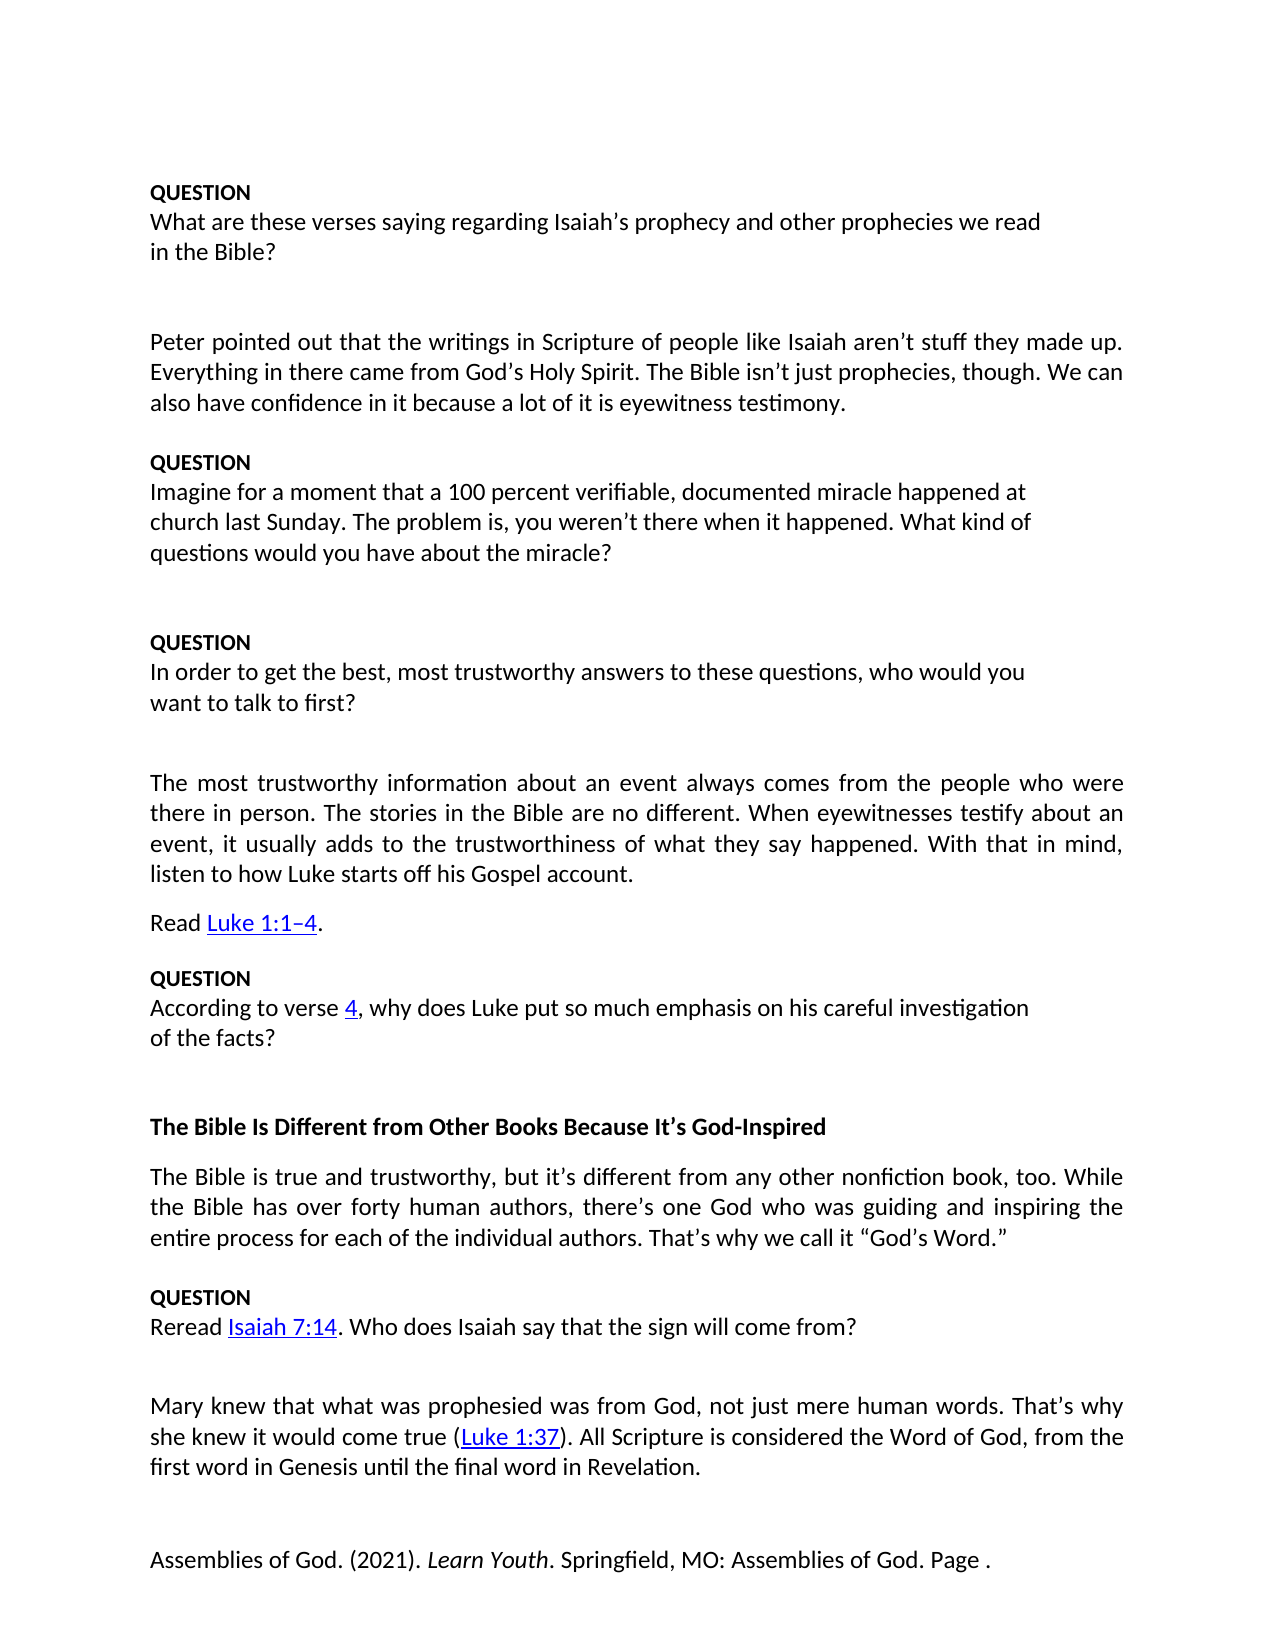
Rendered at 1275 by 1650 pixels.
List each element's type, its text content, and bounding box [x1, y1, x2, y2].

text Peter pointed out that the writings in Scripture of people like Isaiah aren’t stuff they made up. Everything in there came from God’s Holy Spirit. The Bible isn’t just prophecies, though. We can also have confidence in it because a lot of it is eyewitness testimony. [150, 326, 1125, 417]
text The most trustworthy information about an event always comes from the people who were there in person. The stories in the Bible are no different. When eyewitnesses testify about an event, it usually adds to the trustworthiness of what they say happened. With that in mind, listen to how Luke starts off his Gospel account. [150, 767, 1125, 889]
text Mary knew that what was prophesied was from God, not just mere human words. That’s why she knew it would come true (Luke 1:37). All Scripture is considered the Word of God, from the first word in Genesis until the final word in Revelation. [150, 1391, 1125, 1482]
text The Bible Is Different from Other Books Because It’s God-Inspired [150, 1111, 1125, 1142]
text The Bible is true and trustworthy, but it’s different from any other nonfiction book, too. While the Bible has over forty human authors, there’s one God who was guiding and inspiring the entire process for each of the individual authors. That’s why we call it “God’s Word.” [150, 1161, 1125, 1252]
table_header QUESTION Reread Isaiah 7:14. Who does Isaiah say that the sign will come from? [150, 1252, 1050, 1372]
table_header QUESTION According to verse 4, why does Luke put so much emphasis on his careful investigation of the facts? [150, 938, 1050, 1093]
table_header QUESTION In order to get the best, most trustworthy answers to these questions, who would you want to talk to first? [150, 629, 1050, 748]
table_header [150, 150, 1050, 307]
table_header QUESTION Imagine for a moment that a 100 percent verifiable, documented miracle happened at church last Sunday. The problem is, you weren’t there when it happened. What kind of questions would you have about the miracle? [150, 417, 1050, 598]
text Read Luke 1:1–4. [150, 908, 1125, 938]
